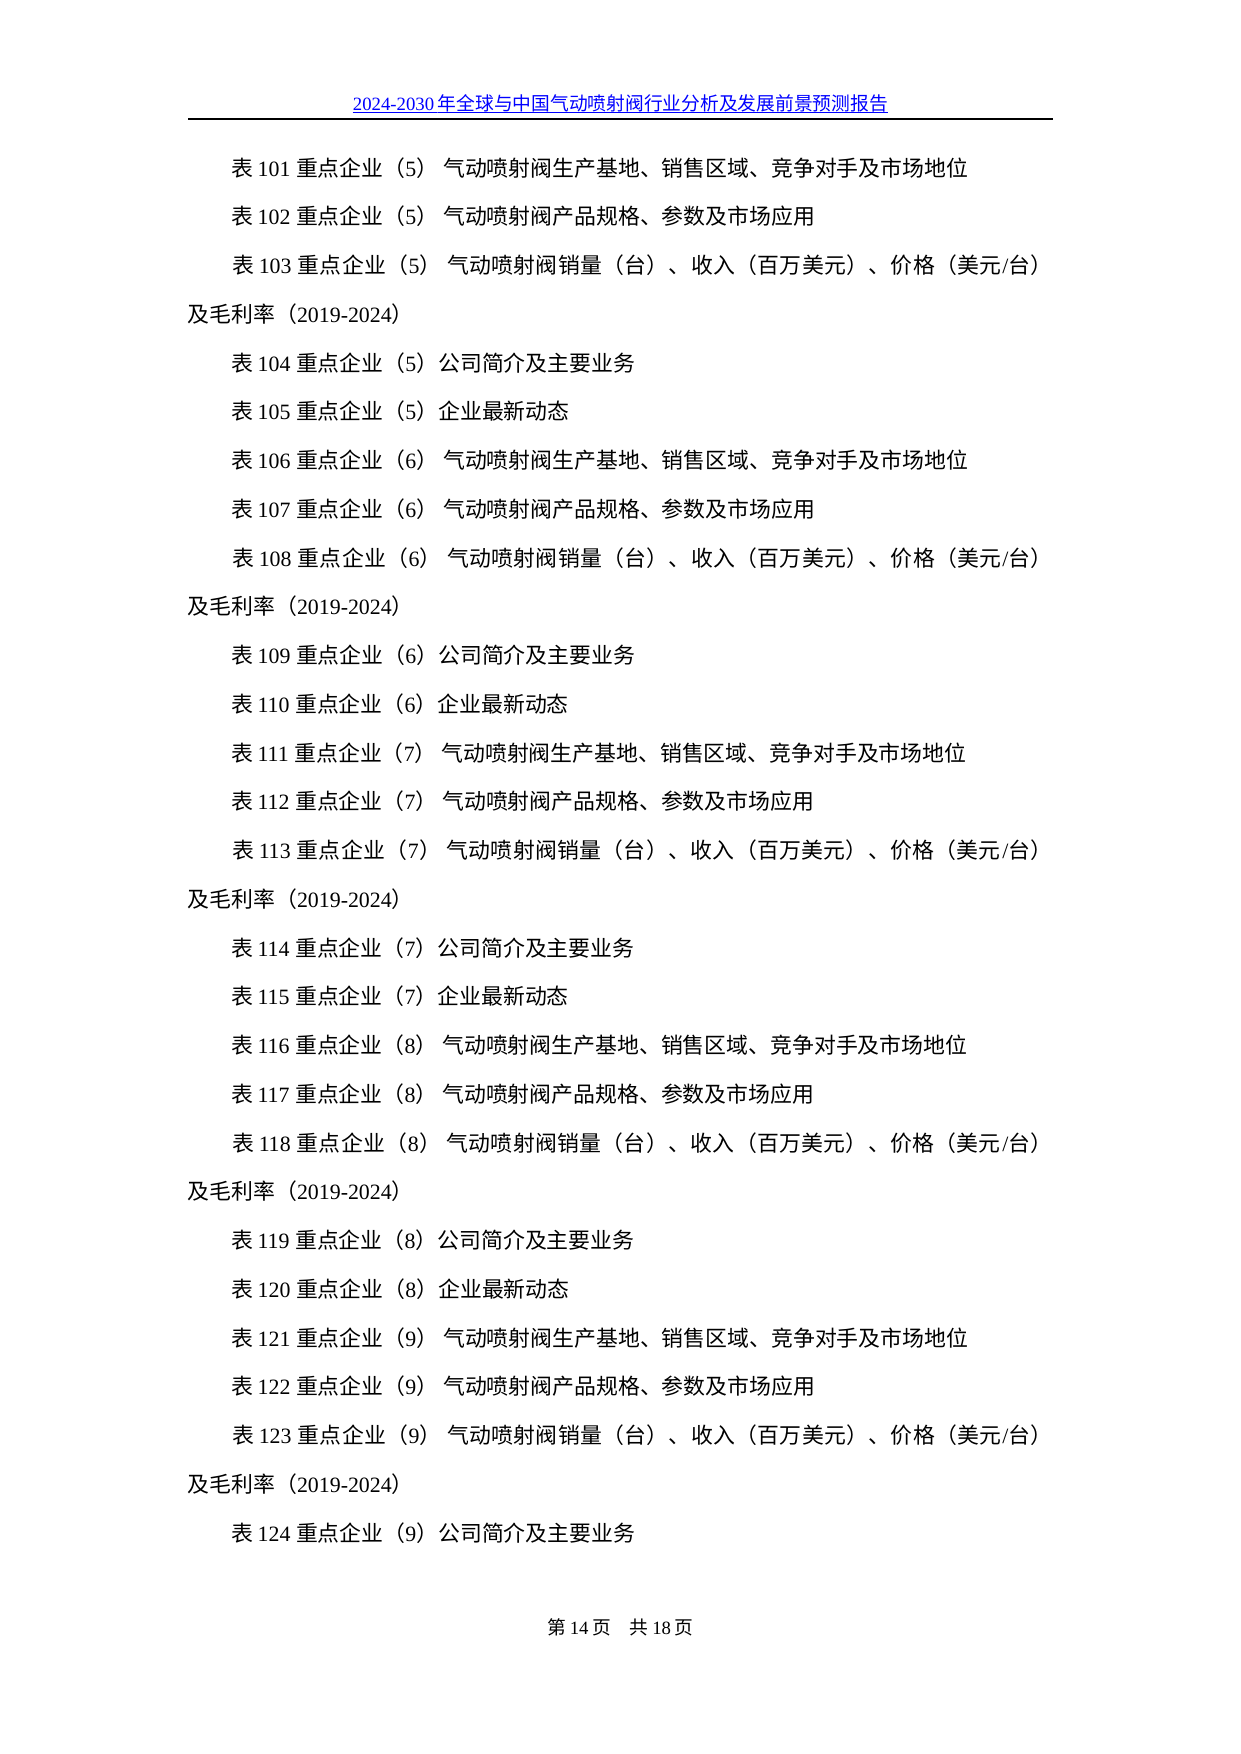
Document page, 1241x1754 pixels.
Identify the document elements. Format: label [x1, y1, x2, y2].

text [187, 150, 1053, 1548]
